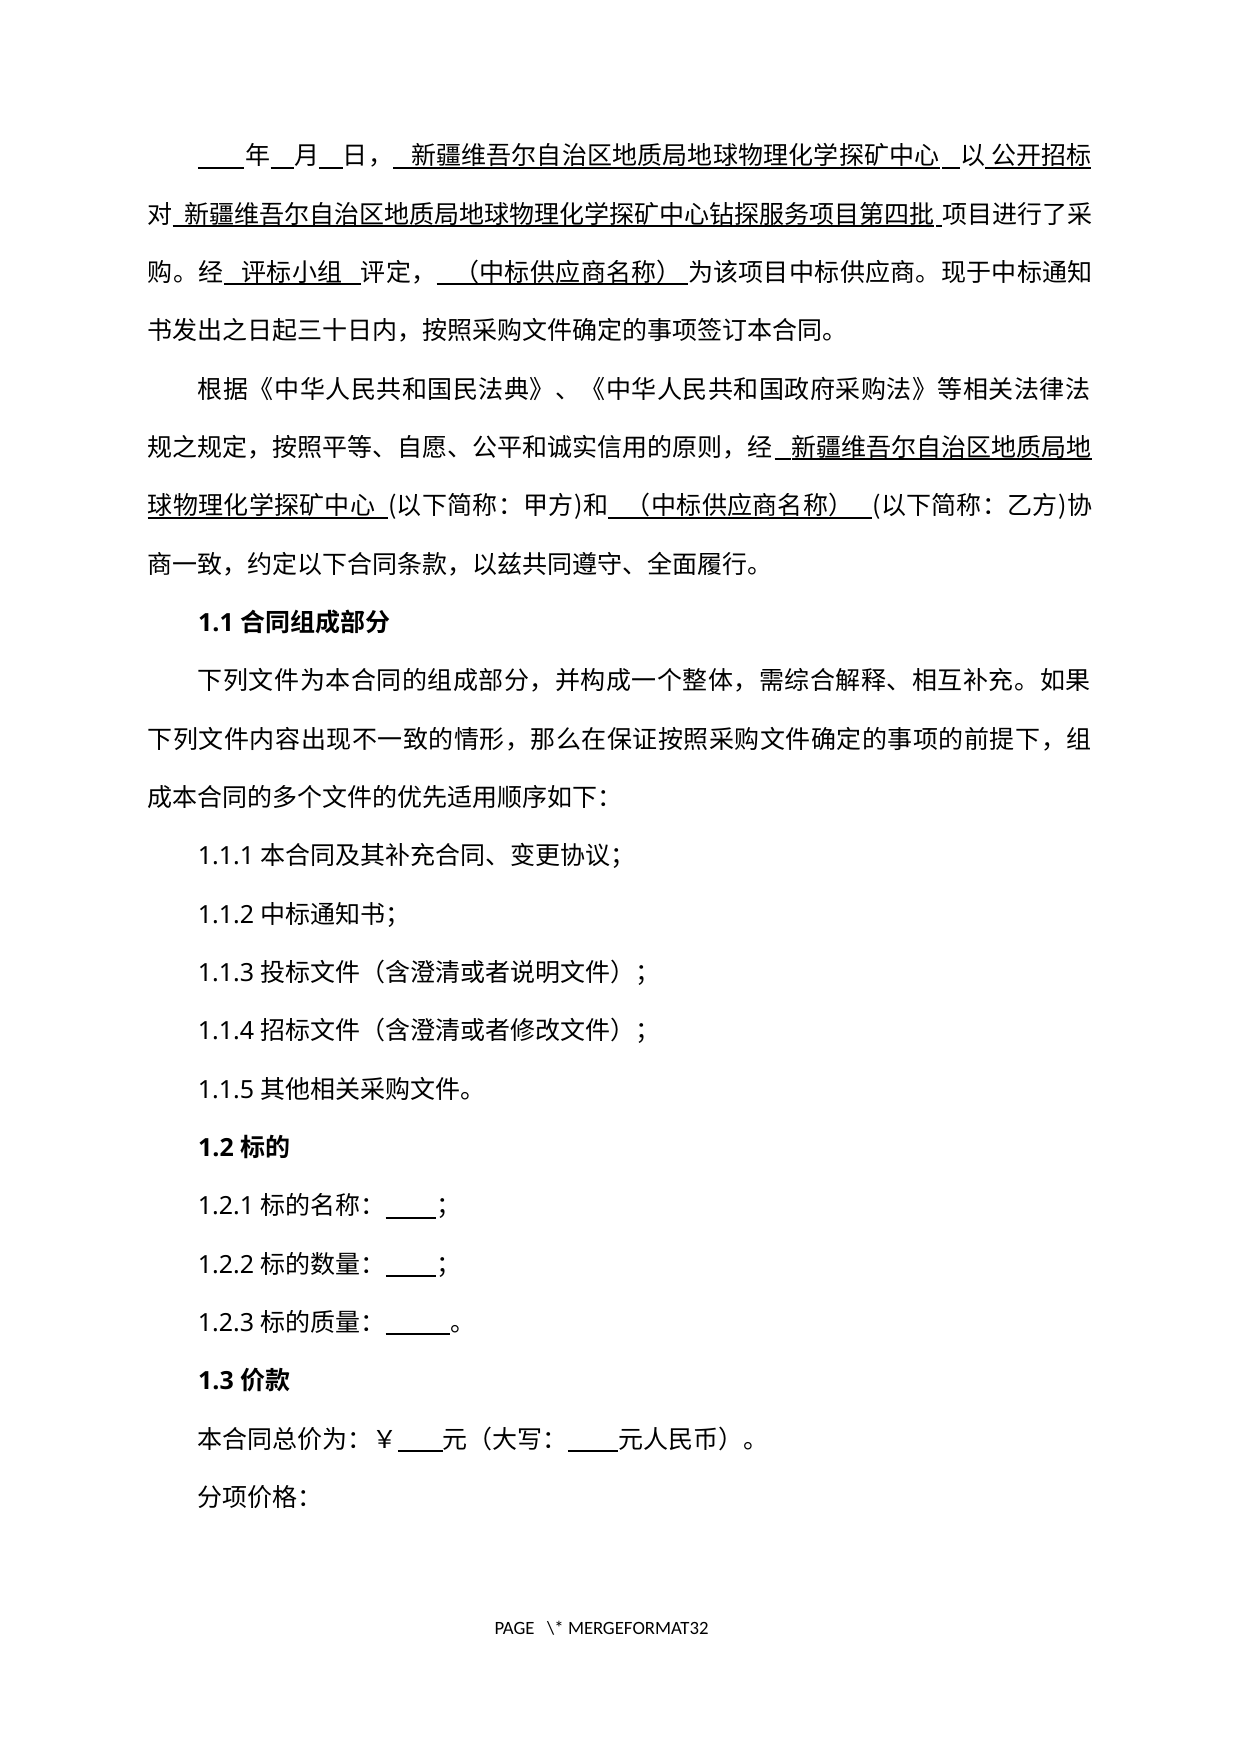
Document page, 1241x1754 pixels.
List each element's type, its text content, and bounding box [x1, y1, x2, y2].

text 下列文件为本合同的组成部分，并构成一个整体，需综合解释、相互补充。如果下列文件内容出现不一致的情形，那么在保证按照采购文件确定的事项的前提下，组成本合同的多个文件的优先适用顺序如下： [148, 643, 1092, 818]
text 1.2.2 标的数量： ； [148, 1226, 1092, 1285]
text 1.3 价款 [148, 1343, 1092, 1401]
text 根据《中华人民共和国民法典》、《中华人民共和国政府采购法》等相关法律法规之规定，按照平等、自愿、公平和诚实信用的原则，经 新疆维吾尔自治区地质局地球物理化学探矿中心 (以下简称：甲方)和 （中标供应商名称） (以下简称：乙方)协商一致，约定以下合同条款，以兹共同遵守、全面履行。 [148, 351, 1092, 585]
text 1.1.5 其他相关采购文件。 [148, 1051, 1092, 1110]
text 1.1.1 本合同及其补充合同、变更协议； [148, 818, 1092, 876]
text 1.2.1 标的名称： ； [148, 1168, 1092, 1226]
text 1.2 标的 [148, 1110, 1092, 1168]
text 1.1.2 中标通知书； [148, 876, 1092, 935]
text 本合同总价为：￥ 元（大写： 元人民币）。 [148, 1401, 1092, 1460]
text 1.1 合同组成部分 [148, 585, 1092, 643]
text 分项价格： [148, 1460, 1092, 1518]
text 年 月 日， 新疆维吾尔自治区地质局地球物理化学探矿中心 以 公开招标 对 新疆维吾尔自治区地质局地球物理化学探矿中心钻探服务项目第四批 项目进行了采购。经 评标小组 评定， （中标供应商名称） 为该项目中标供应商。现于中标通知书发出之日起三十日内，按照采购文件确定的事项签订本合同。 [148, 118, 1092, 351]
text 1.1.3 投标文件（含澄清或者说明文件）； [148, 935, 1092, 993]
text 1.1.4 招标文件（含澄清或者修改文件）； [148, 993, 1092, 1051]
text 1.2.3 标的质量： 。 [148, 1285, 1092, 1343]
